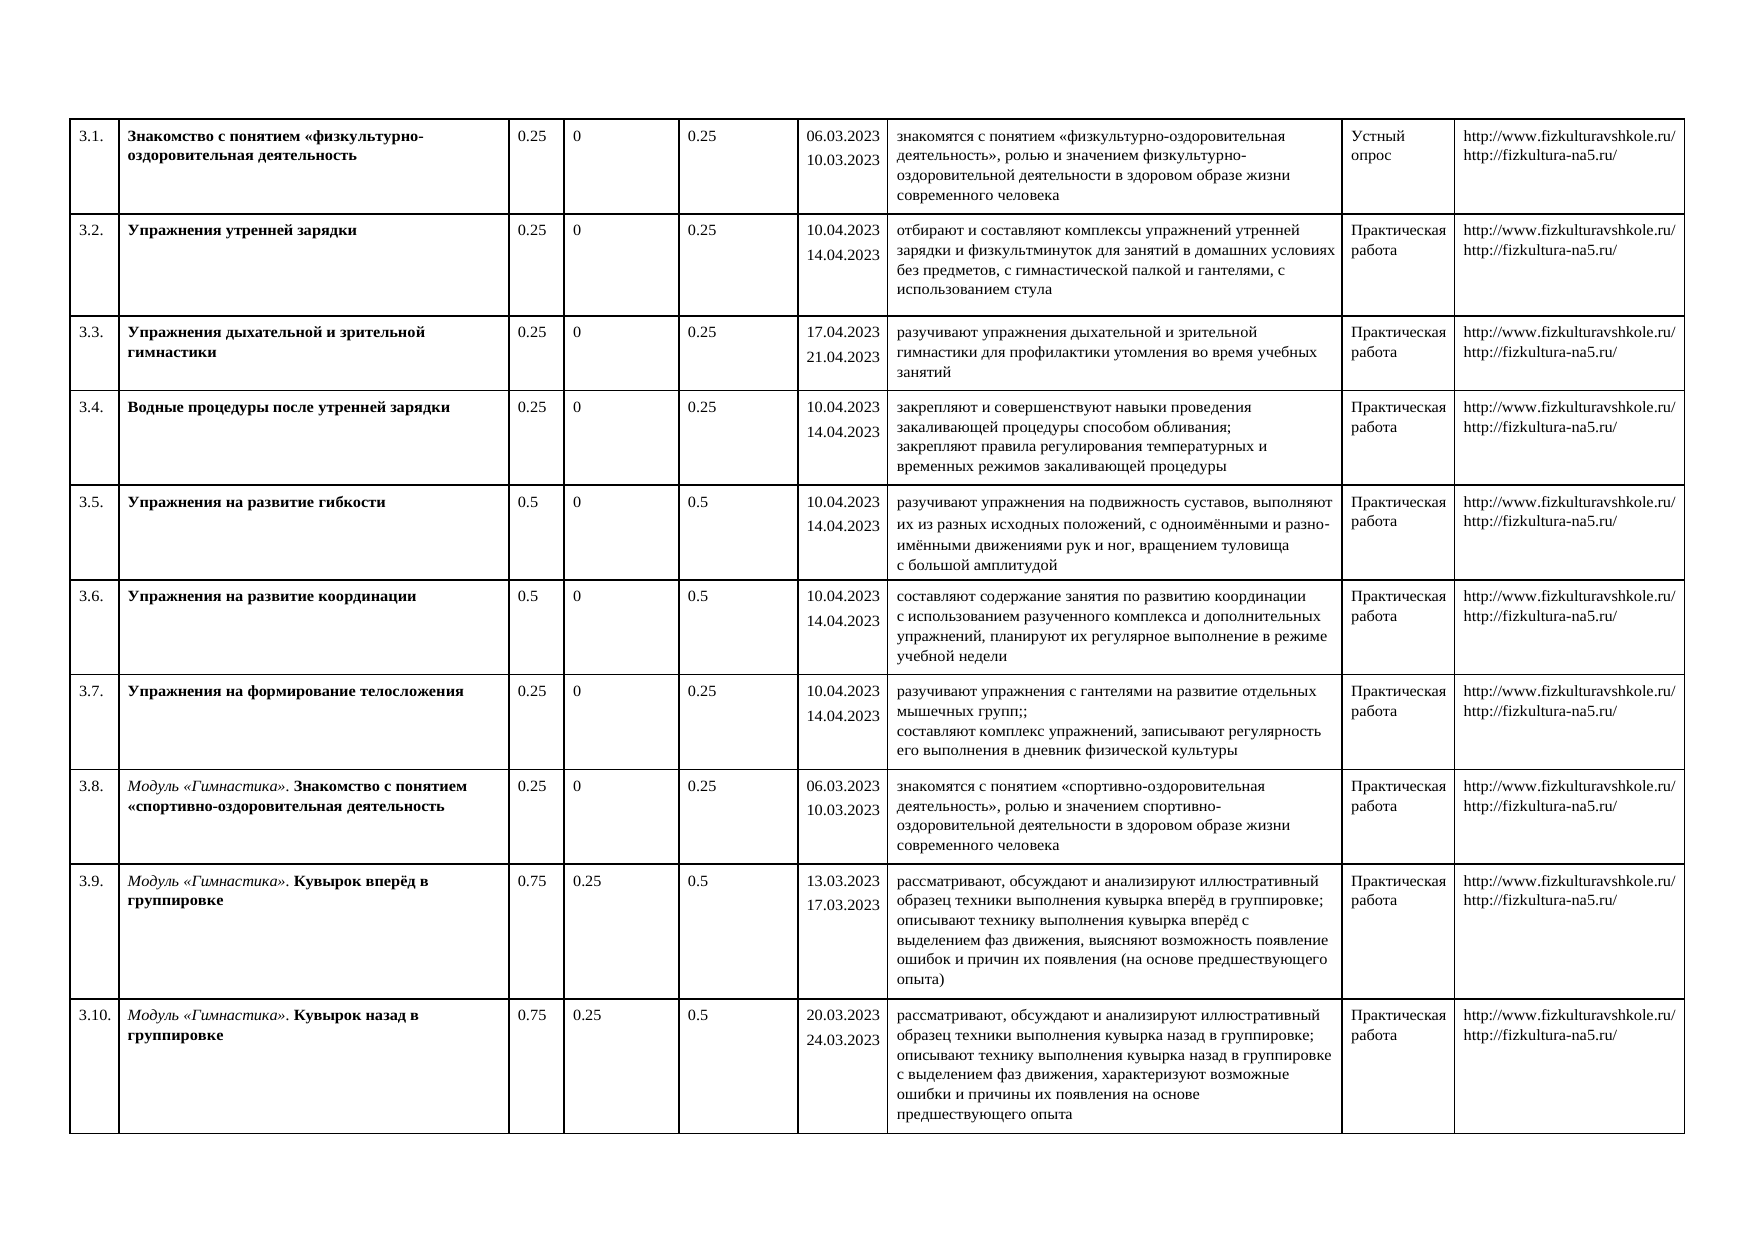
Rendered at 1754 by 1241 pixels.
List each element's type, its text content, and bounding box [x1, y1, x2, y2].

table_cell 10.04.2023 14.04.2023 [799, 675, 887, 768]
table_cell 0.75 [510, 1000, 563, 1132]
table_cell разучивают упражнения дыхательной и зрительной гимнастики для профилактики утомления во время учебных занятий [888, 317, 1341, 390]
table_cell Упражнения на развитие координации [120, 581, 508, 674]
table_cell Практическая работа [1343, 1000, 1454, 1132]
table_cell 0.5 [510, 581, 563, 674]
table_cell 13.03.2023 17.03.2023 [799, 865, 887, 998]
table_cell 0.5 [510, 486, 563, 579]
table_cell 3.3. [71, 317, 118, 390]
table_cell Водные процедуры после утренней зарядки [120, 391, 508, 484]
table_cell Модуль «Гимнастика». Кувырок вперёд в группировке [120, 865, 508, 998]
table_cell 0.5 [680, 581, 797, 674]
table_cell http://www.fizkulturavshkole.ru/ http://fizkultura-na5.ru/ [1455, 865, 1684, 998]
table_cell рассматривают, обсуждают и анализируют иллюстративный образец техники выполнения кувырка назад в группировке; описывают технику выполнения кувырка назад в группировке с выделением фаз движения, характеризуют возможные ошибки и причины их появления на основе предшествующего опыта [888, 1000, 1341, 1132]
table_cell Практическая работа [1343, 486, 1454, 579]
table_cell 0.25 [565, 1000, 678, 1132]
table_cell 0.25 [680, 675, 797, 768]
table_cell Модуль «Гимнастика». Кувырок назад в группировке [120, 1000, 508, 1132]
table_cell 3.10. [71, 1000, 118, 1132]
table_cell 0 [565, 215, 678, 315]
table_cell 10.04.2023 14.04.2023 [799, 581, 887, 674]
table_cell Упражнения на развитие гибкости [120, 486, 508, 579]
table_header 06.03.2023 10.03.2023 [799, 120, 887, 213]
table_cell 3.4. [71, 391, 118, 484]
table_cell 0.25 [510, 675, 563, 768]
table_header 0.25 [680, 120, 797, 213]
table_cell Упражнения дыхательной и зрительной гимнастики [120, 317, 508, 390]
table_cell http://www.fizkulturavshkole.ru/ http://fizkultura-na5.ru/ [1455, 391, 1684, 484]
table_cell 0.25 [680, 770, 797, 863]
table_cell 0 [565, 675, 678, 768]
table_cell 20.03.2023 24.03.2023 [799, 1000, 887, 1132]
table_cell рассматривают, обсуждают и анализируют иллюстративный образец техники выполнения кувырка вперёд в группировке; описывают технику выполнения кувырка вперёд с выделением фаз движения, выясняют возможность появление ошибок и причин их появления (на основе предшествующего опыта) [888, 865, 1341, 998]
table_cell закрепляют и совершенствуют навыки проведения закаливающей процедуры способом обливания; закрепляют правила регулирования температурных и временных режимов закаливающей процедуры [888, 391, 1341, 484]
table_cell 0 [565, 391, 678, 484]
table_cell 17.04.2023 21.04.2023 [799, 317, 887, 390]
table_cell 0.25 [680, 215, 797, 315]
table_cell 3.2. [71, 215, 118, 315]
table_cell 3.5. [71, 486, 118, 579]
table_cell 06.03.2023 10.03.2023 [799, 770, 887, 863]
table_cell http://www.fizkulturavshkole.ru/ http://fizkultura-na5.ru/ [1455, 486, 1684, 579]
table_cell 3.6. [71, 581, 118, 674]
table_cell 3.8. [71, 770, 118, 863]
table_cell Практическая работа [1343, 391, 1454, 484]
table_cell 0.5 [680, 1000, 797, 1132]
table_cell Модуль «Гимнастика». Знакомство с понятием «спортивно-оздоровительная деятельность [120, 770, 508, 863]
table_header знакомятся с понятием «физкультурно-оздоровительная деятельность», ролью и значением физкультурно- оздоровительной деятельности в здоровом образе жизни современного человека [888, 120, 1341, 213]
table_cell Практическая работа [1343, 770, 1454, 863]
table_header 0.25 [510, 120, 563, 213]
table_cell http://www.fizkulturavshkole.ru/ http://fizkultura-na5.ru/ [1455, 770, 1684, 863]
table_cell Практическая работа [1343, 865, 1454, 998]
table_cell знакомятся с понятием «спортивно-оздоровительная деятельность», ролью и значением спортивно- оздоровительной деятельности в здоровом образе жизни современного человека [888, 770, 1341, 863]
table_header Устный опрос [1343, 120, 1454, 213]
table_cell 0.25 [680, 317, 797, 390]
table_cell 0.25 [565, 865, 678, 998]
table_header 3.1. [71, 120, 118, 213]
table_cell 3.9. [71, 865, 118, 998]
table_cell 0 [565, 317, 678, 390]
table_cell http://www.fizkulturavshkole.ru/ http://fizkultura-na5.ru/ [1455, 675, 1684, 768]
table_cell http://www.fizkulturavshkole.ru/ http://fizkultura-na5.ru/ [1455, 581, 1684, 674]
table_cell http://www.fizkulturavshkole.ru/ http://fizkultura-na5.ru/ [1455, 1000, 1684, 1132]
table_cell отбирают и составляют комплексы упражнений утренней зарядки и физкультминуток для занятий в домашних условиях без предметов, с гимнастической палкой и гантелями, с использованием стула [888, 215, 1341, 315]
table_cell Практическая работа [1343, 215, 1454, 315]
table_cell разучивают упражнения на подвижность суставов, выполняют их из разных исходных положений, с одноимёнными и разно‐ имёнными движениями рук и ног, вращением туловища с большой амплитудой [888, 486, 1341, 579]
table_cell Практическая работа [1343, 581, 1454, 674]
table_cell 0.5 [680, 486, 797, 579]
table_cell http://www.fizkulturavshkole.ru/ http://fizkultura-na5.ru/ [1455, 215, 1684, 315]
table_cell 0 [565, 581, 678, 674]
table_cell http://www.fizkulturavshkole.ru/ http://fizkultura-na5.ru/ [1455, 317, 1684, 390]
table_cell 0.25 [510, 391, 563, 484]
table_cell 0.25 [510, 317, 563, 390]
table_cell Упражнения утренней зарядки [120, 215, 508, 315]
table_cell Практическая работа [1343, 675, 1454, 768]
table_cell 3.7. [71, 675, 118, 768]
table_cell 0 [565, 486, 678, 579]
table_header 0 [565, 120, 678, 213]
table_header Знакомство с понятием «физкультурно- оздоровительная деятельность [120, 120, 508, 213]
table_cell 0.75 [510, 865, 563, 998]
table_cell 0.25 [510, 770, 563, 863]
table_header http://www.fizkulturavshkole.ru/ http://fizkultura-na5.ru/ [1455, 120, 1684, 213]
table_cell 0.25 [510, 215, 563, 315]
table_cell 10.04.2023 14.04.2023 [799, 215, 887, 315]
table_cell 0 [565, 770, 678, 863]
table_cell Практическая работа [1343, 317, 1454, 390]
table_cell 10.04.2023 14.04.2023 [799, 486, 887, 579]
table_cell 10.04.2023 14.04.2023 [799, 391, 887, 484]
table_cell разучивают упражнения с гантелями на развитие отдельных мышечных групп;; составляют комплекс упражнений, записывают регулярность его выполнения в дневник физической культуры [888, 675, 1341, 768]
table_cell 0.25 [680, 391, 797, 484]
table_cell Упражнения на формирование телосложения [120, 675, 508, 768]
table_cell составляют содержание занятия по развитию координации с использованием разученного комплекса и дополнительных упражнений, планируют их регулярное выполнение в режиме учебной недели [888, 581, 1341, 674]
table_cell 0.5 [680, 865, 797, 998]
